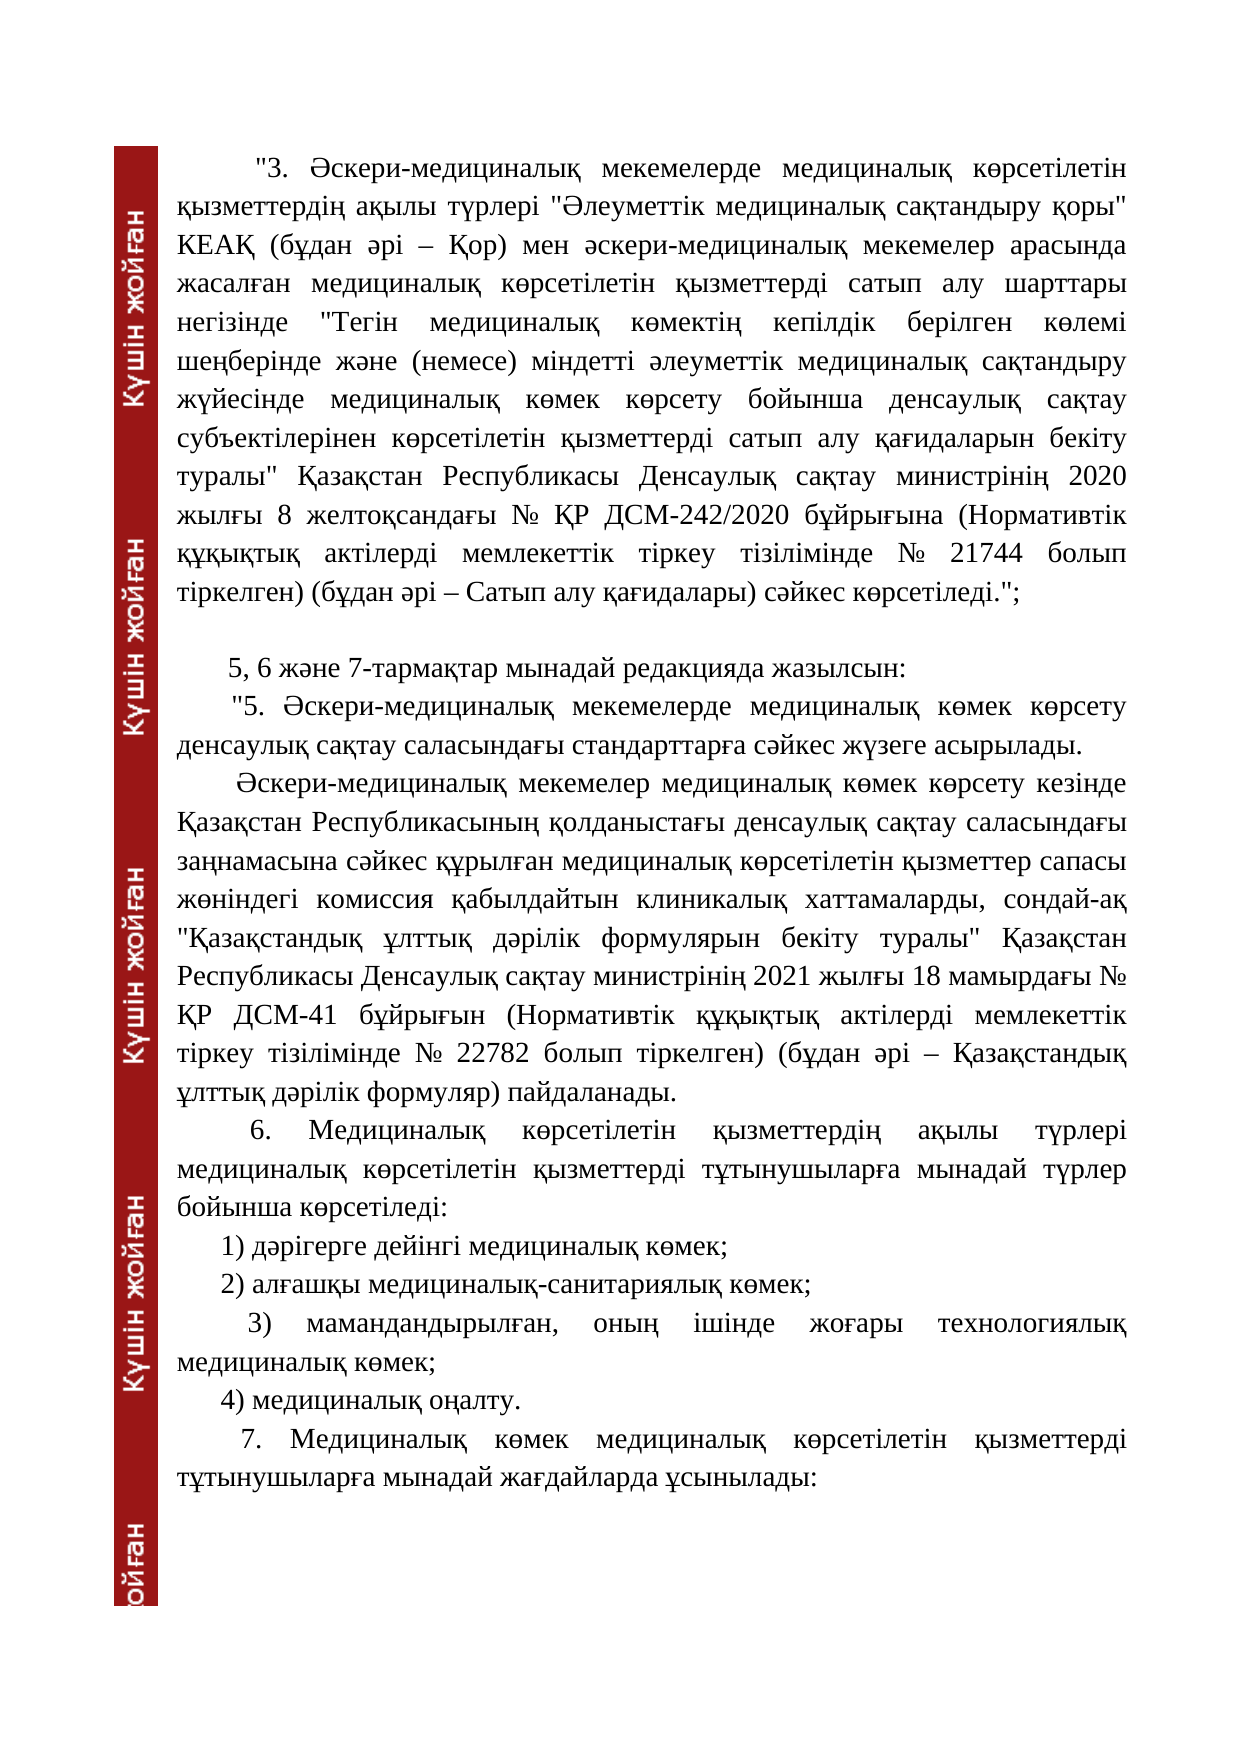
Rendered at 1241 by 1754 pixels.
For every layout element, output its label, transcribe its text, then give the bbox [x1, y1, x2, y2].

text "5. Әскери-медициналық мекемелерде медициналық көмек көрсету денсаулық сақтау саласындағы стандарттарға сәйкес жүзеге асырылады. [112, 688, 1128, 761]
picture [114, 1377, 158, 1382]
text "3. Әскери-медициналық мекемелерде медициналық көрсетілетін қызметтердің ақылы түрлері "Әлеуметтік медициналық сақтандыру қоры" КЕАҚ (бұдан әрі – Қор) мен әскери-медициналық мекемелер арасында жасалған медициналық көрсетілетін қызметтерді сатып алу шарттары негізінде "Тегін медициналық көмектің кепілдік берілген көлемі шеңберінде және (немесе) міндетті әлеуметтік медициналық сақтандыру жүйесінде медициналық көмек көрсету бойынша денсаулық сақтау субъектілерінен көрсетілетін қызметтерді сатып алу қағидаларын бекіту туралы" Қазақстан Республикасы Денсаулық сақтау министрінің 2020 жылғы 8 желтоқсандағы № ҚР ДСМ-242/2020 бұйрығына (Нормативтік құқықтық актілерді мемлекеттік тіркеу тізілімінде № 21744 болып тіркелген) (бұдан әрі – Сатып алу қағидалары) сәйкес көрсетіледі."; [112, 150, 1128, 607]
text 3) мамандандырылған, оның ішінде жоғары технологиялық медициналық көмек; [112, 1305, 1128, 1377]
picture [114, 1300, 158, 1305]
picture [114, 1416, 158, 1421]
picture [114, 146, 158, 150]
picture [114, 1262, 158, 1267]
picture [114, 1107, 158, 1112]
text 4) медициналық оңалту. [112, 1382, 1128, 1416]
text 1) дәрігерге дейінгі медициналық көмек; [112, 1228, 1128, 1262]
picture [114, 1493, 158, 1606]
text 5, 6 және 7-тармақтар мынадай редакцияда жазылсын: [112, 650, 1128, 683]
picture [114, 607, 158, 650]
picture [114, 761, 158, 766]
text Әскери-медициналық мекемелер медициналық көмек көрсету кезінде Қазақстан Республикасының қолданыстағы денсаулық сақтау саласындағы заңнамасына сәйкес құрылған медициналық көрсетілетін қызметтер сапасы жөніндегі комиссия қабылдайтын клиникалық хаттамаларды, сондай-ақ "Қазақстандық ұлттық дәрілік формулярын бекіту туралы" Қазақстан Республикасы Денсаулық сақтау министрінің 2021 жылғы 18 мамырдағы № ҚР ДСМ-41 бұйрығын (Нормативтік құқықтық актілерді мемлекеттік тіркеу тізілімінде № 22782 болып тіркелген) (бұдан әрі – Қазақстандық ұлттық дәрілік формуляр) пайдаланады. [112, 766, 1128, 1107]
picture [114, 683, 158, 688]
picture [114, 1223, 158, 1228]
text 2) алғашқы медициналық-санитариялық көмек; [112, 1267, 1128, 1300]
text 6. Медициналық көрсетілетін қызметтердің ақылы түрлері медициналық көрсетілетін қызметтерді тұтынушыларға мынадай түрлер бойынша көрсетіледі: [112, 1112, 1128, 1223]
text 7. Медициналық көмек медициналық көрсетілетін қызметтерді тұтынушыларға мынадай жағдайларда ұсынылады: [112, 1421, 1128, 1493]
